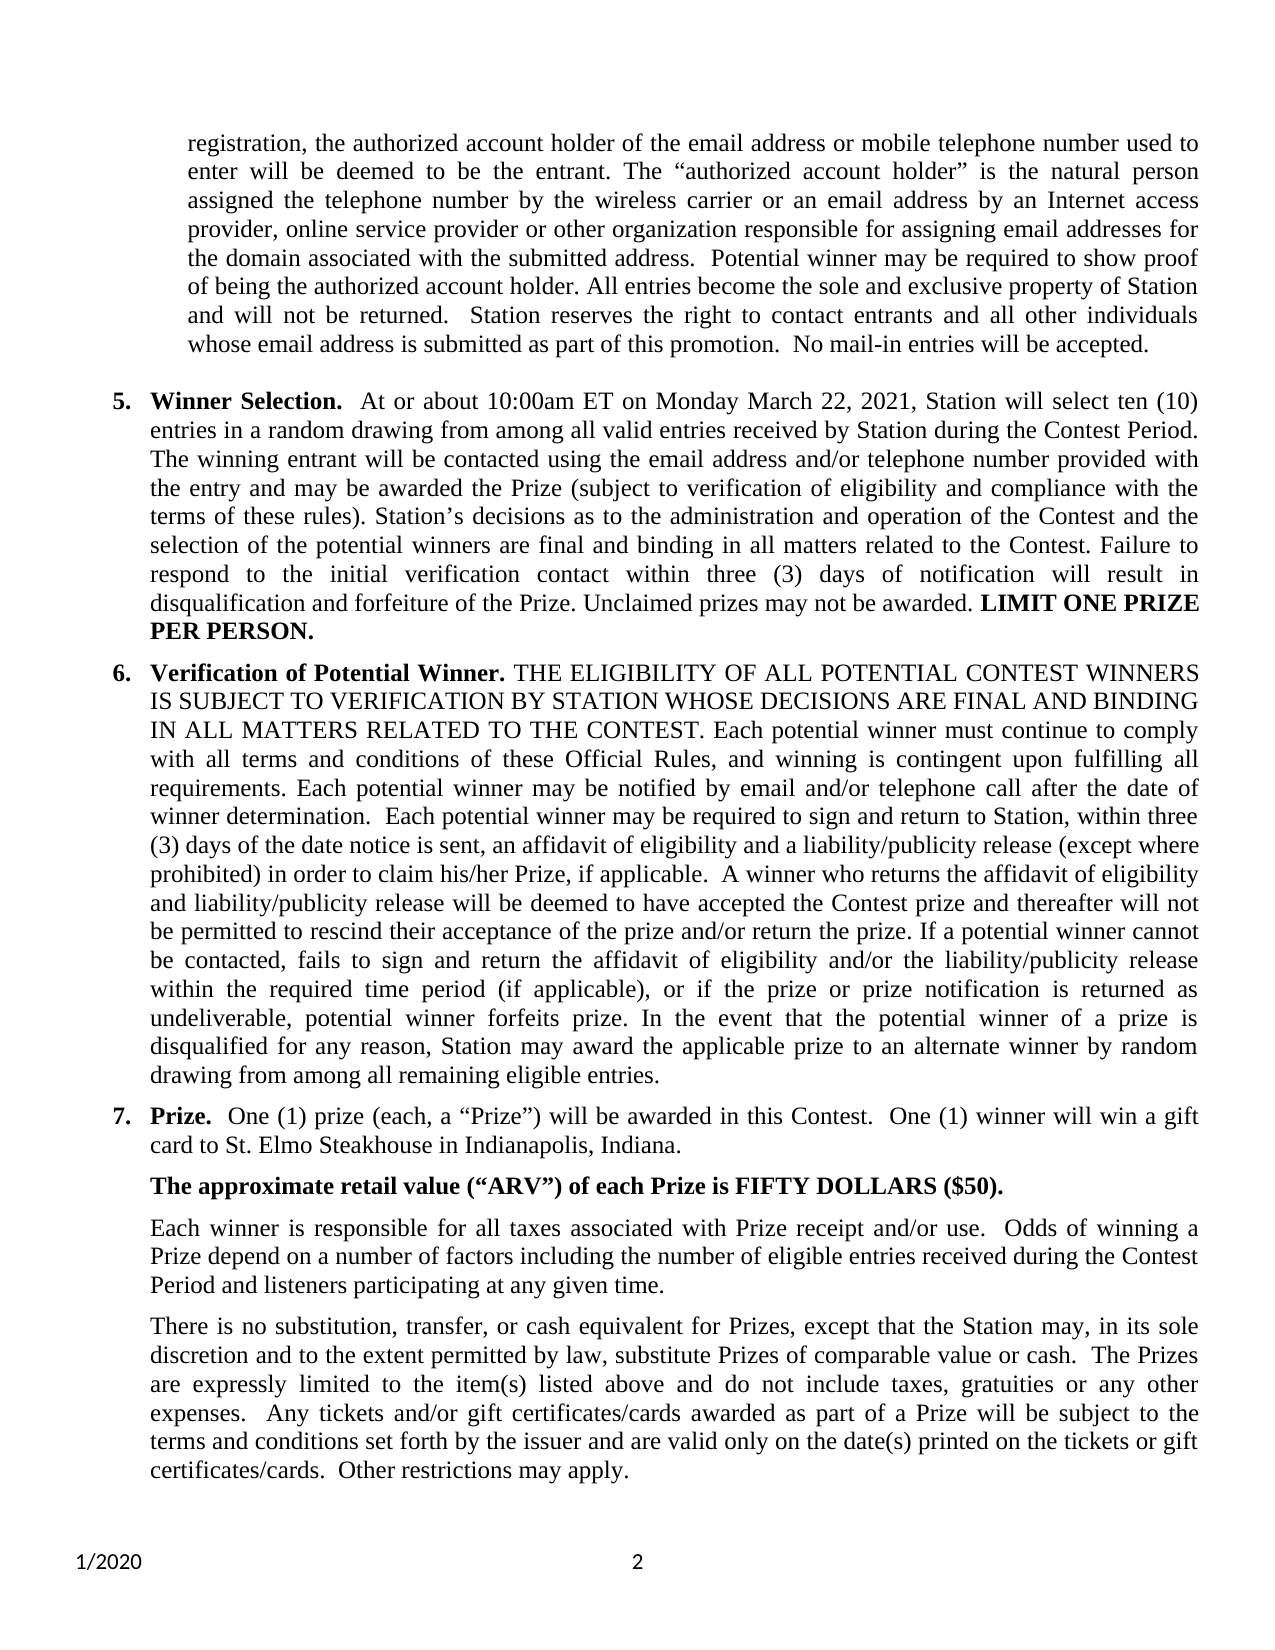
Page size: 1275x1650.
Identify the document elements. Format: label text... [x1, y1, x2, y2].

list Winner Selection. At or about 10:00am ET on Monday March 22, 2021, Station will select ten (10) entries in a random drawing from among all valid entries received by Station during the Contest Period. The winning entrant will be contacted using the email address and/or telephone number provided with the entry and may be awarded the Prize (subject to verification of eligibility and compliance with the terms of these rules). Station’s decisions as to the administration and operation of the Contest and the selection of the potential winners are final and binding in all matters related to the Contest. Failure to respond to the initial verification contact within three (3) days of notification will result in disqualification and forfeiture of the Prize. Unclaimed prizes may not be awarded. LIMIT ONE PRIZE PER PERSON. [112, 386, 1200, 645]
text Each winner is responsible for all taxes associated with Prize receipt and/or use. Odds of winning a Prize depend on a number of factors including the number of eligible entries received during the Contest Period and listeners participating at any given time. [150, 1213, 1200, 1299]
text The approximate retail value (“ARV”) of each Prize is FIFTY DOLLARS ($50). [150, 1171, 1200, 1200]
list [187, 128, 1200, 358]
text There is no substitution, transfer, or cash equivalent for Prizes, except that the Station may, in its sole discretion and to the extent permitted by law, substitute Prizes of comparable value or cash. The Prizes are expressly limited to the item(s) listed above and do not include taxes, gratuities or any other expenses. Any tickets and/or gift certificates/cards awarded as part of a Prize will be subject to the terms and conditions set forth by the issuer and are valid only on the date(s) printed on the tickets or gift certificates/cards. Other restrictions may apply. [150, 1311, 1200, 1484]
list Verification of Potential Winner. THE ELIGIBILITY OF ALL POTENTIAL CONTEST WINNERS IS SUBJECT TO VERIFICATION BY STATION WHOSE DECISIONS ARE FINAL AND BINDING IN ALL MATTERS RELATED TO THE CONTEST. Each potential winner must continue to comply with all terms and conditions of these Official Rules, and winning is contingent upon fulfilling all requirements. Each potential winner may be notified by email and/or telephone call after the date of winner determination. Each potential winner may be required to sign and return to Station, within three (3) days of the date notice is sent, an affidavit of eligibility and a liability/publicity release (except where prohibited) in order to claim his/her Prize, if applicable. A winner who returns the affidavit of eligibility and liability/publicity release will be deemed to have accepted the Contest prize and thereafter will not be permitted to rescind their acceptance of the prize and/or return the prize. If a potential winner cannot be contacted, fails to sign and return the affidavit of eligibility and/or the liability/publicity release within the required time period (if applicable), or if the prize or prize notification is returned as undeliverable, potential winner forfeits prize. In the event that the potential winner of a prize is disqualified for any reason, Station may award the applicable prize to an alternate winner by random drawing from among all remaining eligible entries. [112, 658, 1200, 1089]
list Prize. One (1) prize (each, a “Prize”) will be awarded in this Contest. One (1) winner will win a gift card to St. Elmo Steakhouse in Indianapolis, Indiana. [112, 1101, 1200, 1159]
